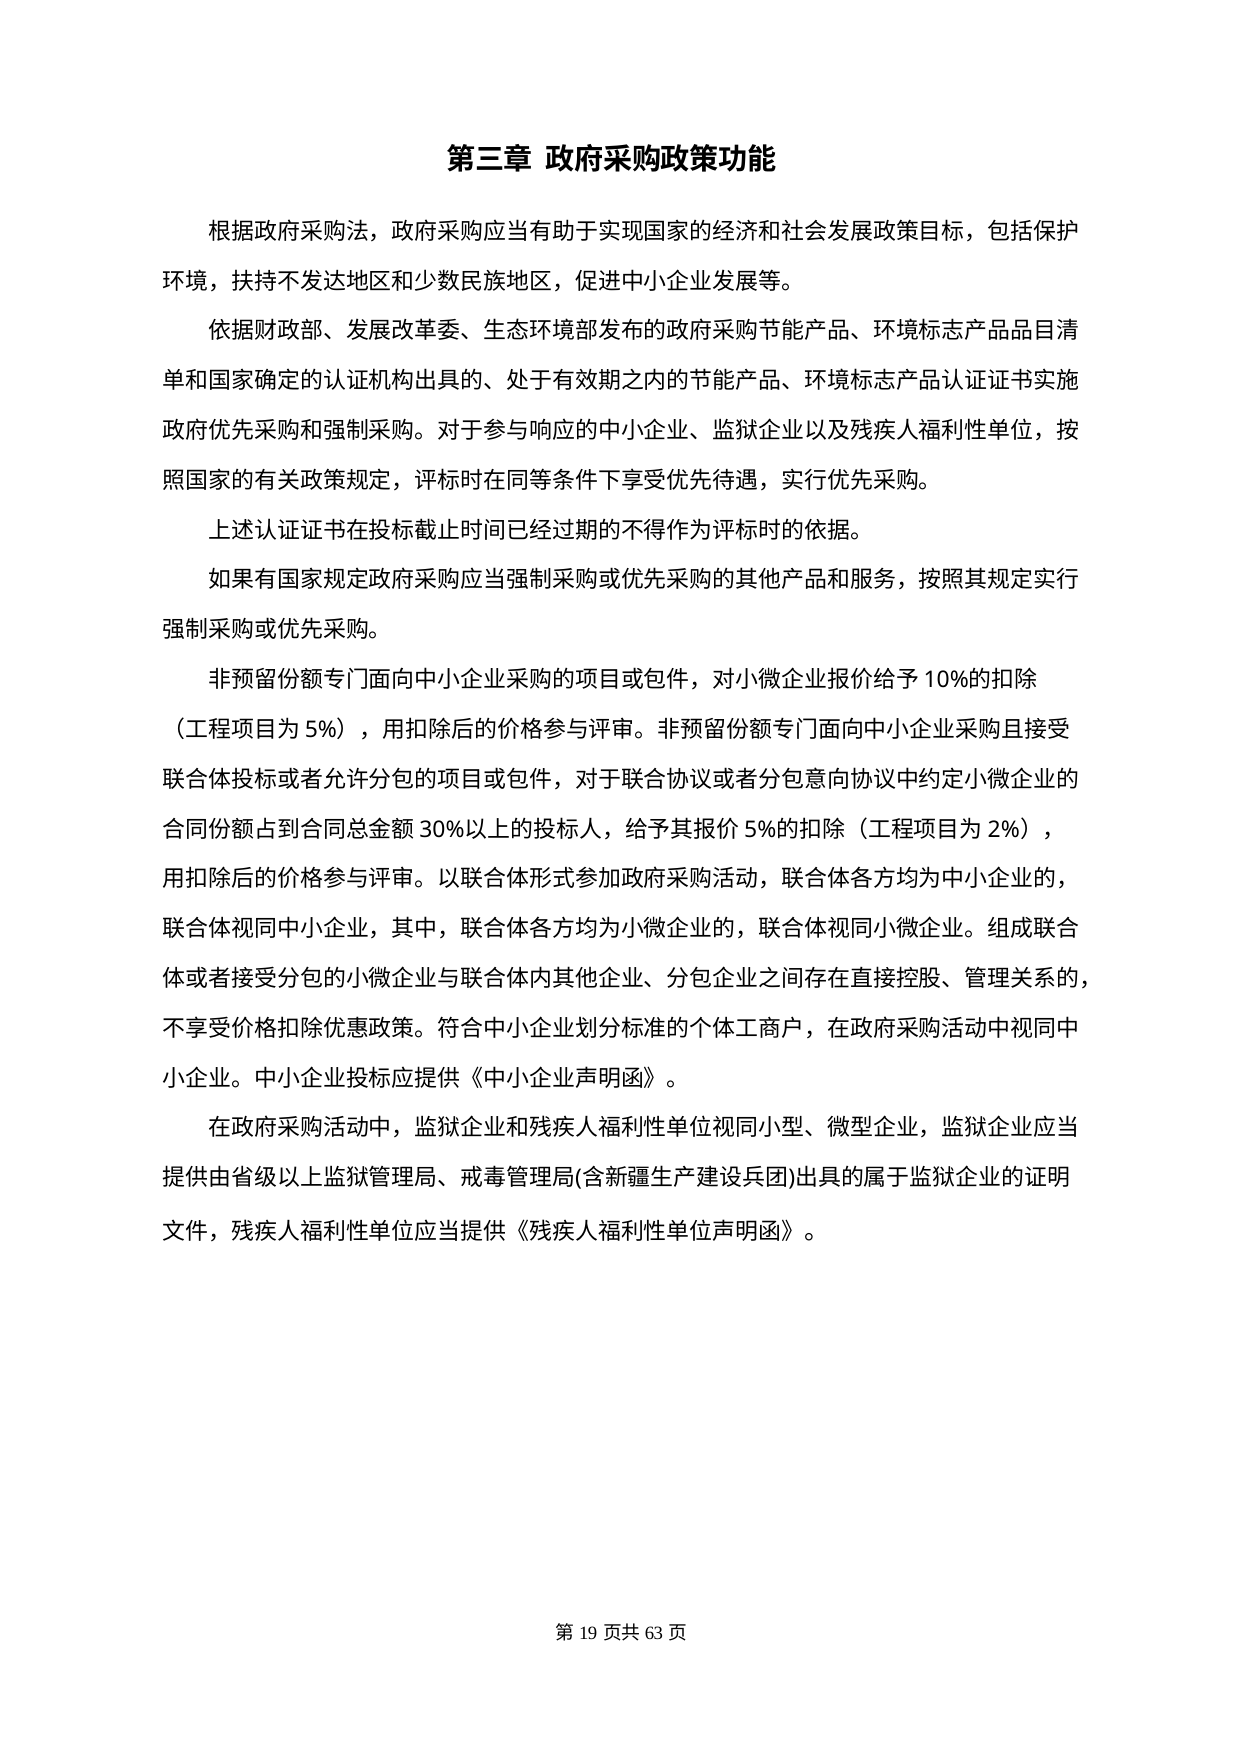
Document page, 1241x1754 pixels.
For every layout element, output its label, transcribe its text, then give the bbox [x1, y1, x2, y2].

text 在政府采购活动中，监狱企业和残疾人福利性单位视同小型、微型企业，监狱企业应当提供由省级以上监狱管理局、戒毒管理局(含新疆生产建设兵团)出具的属于监狱企业的证明文件，残疾人福利性单位应当提供《残疾人福利性单位声明函》。 [162, 1109, 1081, 1247]
text 依据财政部、发展改革委、生态环境部发布的政府采购节能产品、环境标志产品品目清单和国家确定的认证机构出具的、处于有效期之内的节能产品、环境标志产品认证证书实施政府优先采购和强制采购。对于参与响应的中小企业、监狱企业以及残疾人福利性单位，按照国家的有关政策规定，评标时在同等条件下享受优先待遇，实行优先采购。 [162, 312, 1081, 495]
text 根据政府采购法，政府采购应当有助于实现国家的经济和社会发展政策目标，包括保护环境，扶持不发达地区和少数民族地区，促进中小企业发展等。 [162, 213, 1081, 296]
text 如果有国家规定政府采购应当强制采购或优先采购的其他产品和服务，按照其规定实行强制采购或优先采购。 [162, 561, 1081, 644]
text 第三章 政府采购政策功能 [446, 139, 1081, 177]
text 非预留份额专门面向中小企业采购的项目或包件，对小微企业报价给予10%的扣除（工程项目为5%），用扣除后的价格参与评审。非预留份额专门面向中小企业采购且接受联合体投标或者允许分包的项目或包件，对于联合协议或者分包意向协议中约定小微企业的合同份额占到合同总金额30%以上的投标人，给予其报价5%的扣除（工程项目为 2%），用扣除后的价格参与评审。以联合体形式参加政府采购活动，联合体各方均为中小企业的，联合体视同中小企业，其中，联合体各方均为小微企业的，联合体视同小微企业。组成联合体或者接受分包的小微企业与联合体内其他企业、分包企业之间存在直接控股、管理关系的，不享受价格扣除优惠政策。符合中小企业划分标准的个体工商户，在政府采购活动中视同中小企业。中小企业投标应提供《中小企业声明函》。 [162, 661, 1081, 1093]
text 上述认证证书在投标截止时间已经过期的不得作为评标时的依据。 [162, 511, 1081, 545]
